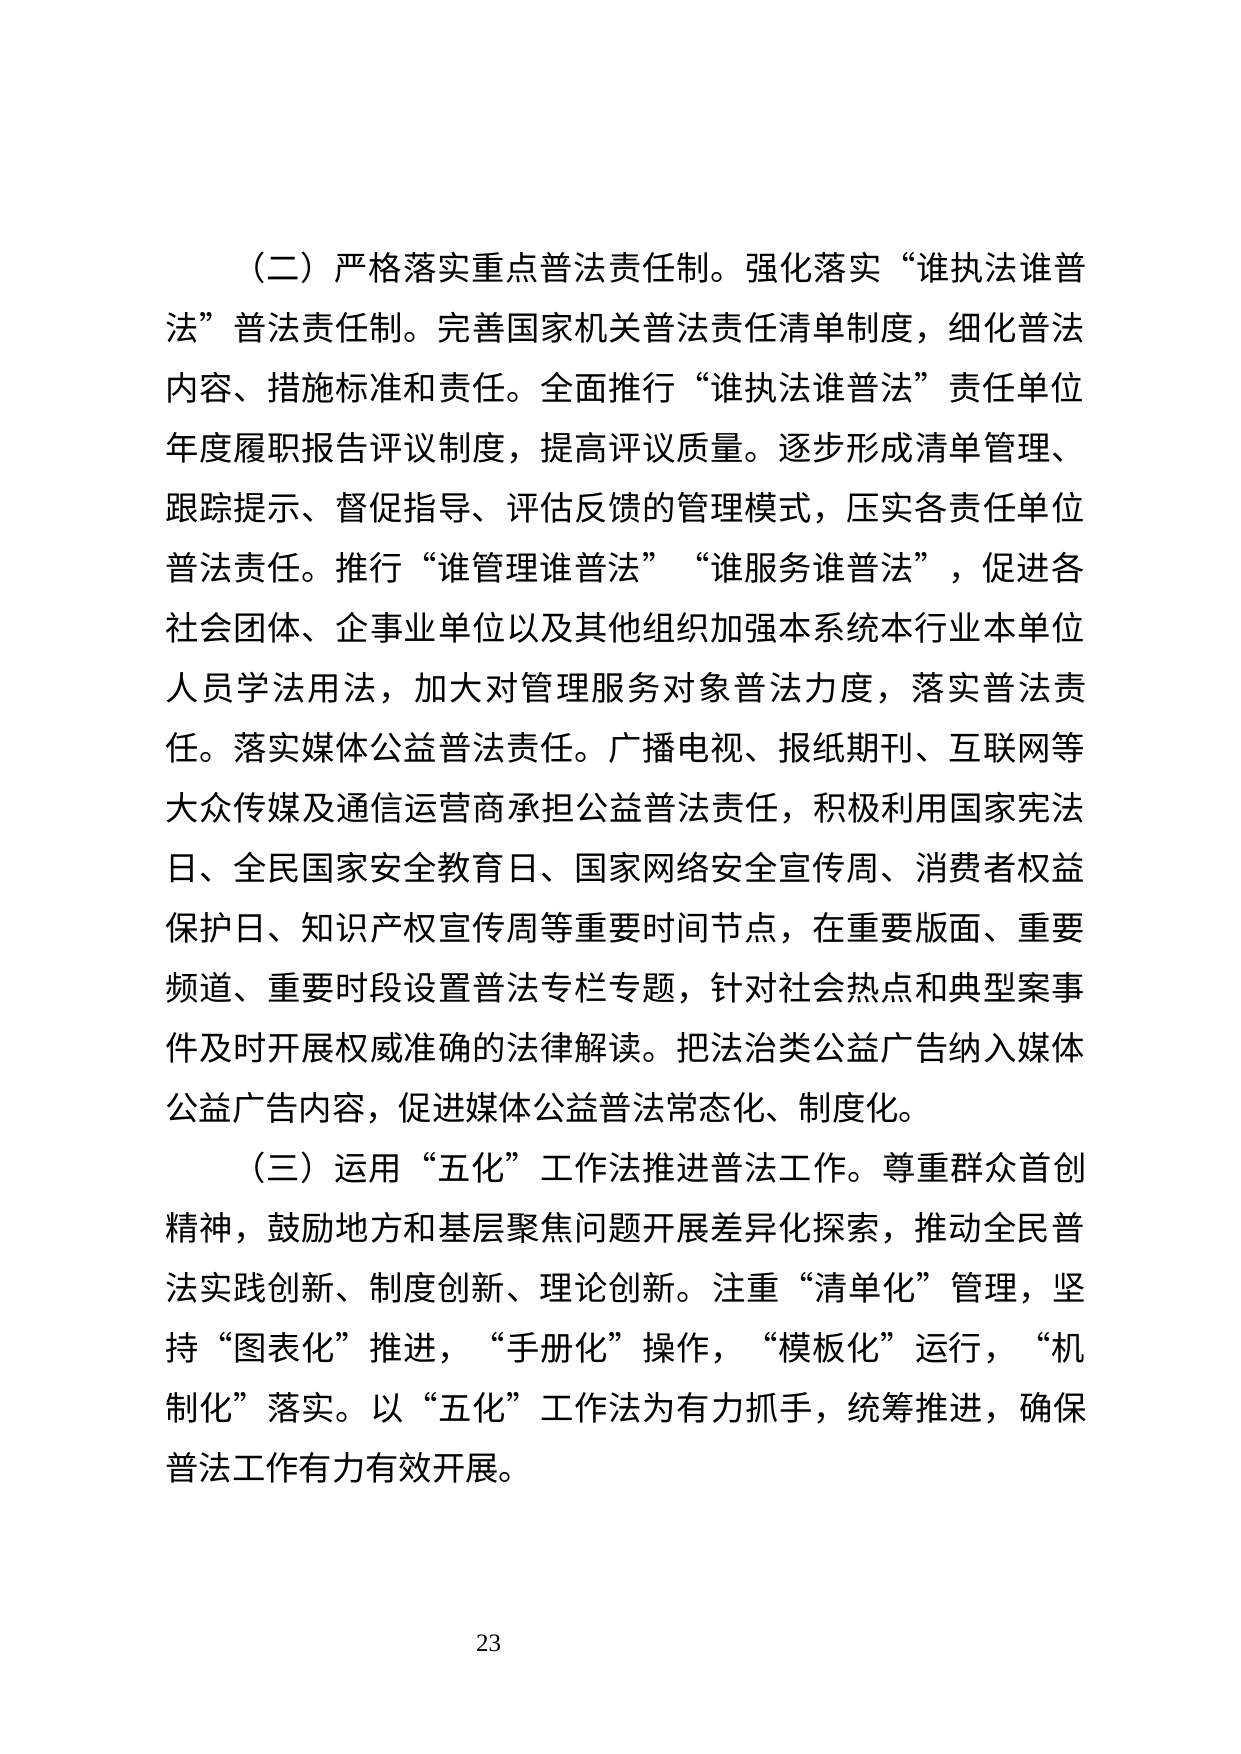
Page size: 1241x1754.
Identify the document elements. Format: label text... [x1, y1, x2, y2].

text （三）运用“五化”工作法推进普法工作。尊重群众首创精神，鼓励地方和基层聚焦问题开展差异化探索，推动全民普法实践创新、制度创新、理论创新。注重“清单化”管理，坚持“图表化”推进，“手册化”操作，“模板化”运行，“机制化”落实。以“五化”工作法为有力抓手，统筹推进，确保普法工作有力有效开展。 [165, 1133, 1087, 1493]
text （二）严格落实重点普法责任制。强化落实“谁执法谁普法”普法责任制。完善国家机关普法责任清单制度，细化普法内容、措施标准和责任。全面推行“谁执法谁普法”责任单位年度履职报告评议制度，提高评议质量。逐步形成清单管理、跟踪提示、督促指导、评估反馈的管理模式，压实各责任单位普法责任。推行“谁管理谁普法”“谁服务谁普法”，促进各社会团体、企事业单位以及其他组织加强本系统本行业本单位人员学法用法，加大对管理服务对象普法力度，落实普法责任。落实媒体公益普法责任。广播电视、报纸期刊、互联网等大众传媒及通信运营商承担公益普法责任，积极利用国家宪法日、全民国家安全教育日、国家网络安全宣传周、消费者权益保护日、知识产权宣传周等重要时间节点，在重要版面、重要频道、重要时段设置普法专栏专题，针对社会热点和典型案事件及时开展权威准确的法律解读。把法治类公益广告纳入媒体公益广告内容，促进媒体公益普法常态化、制度化。 [165, 233, 1087, 1133]
